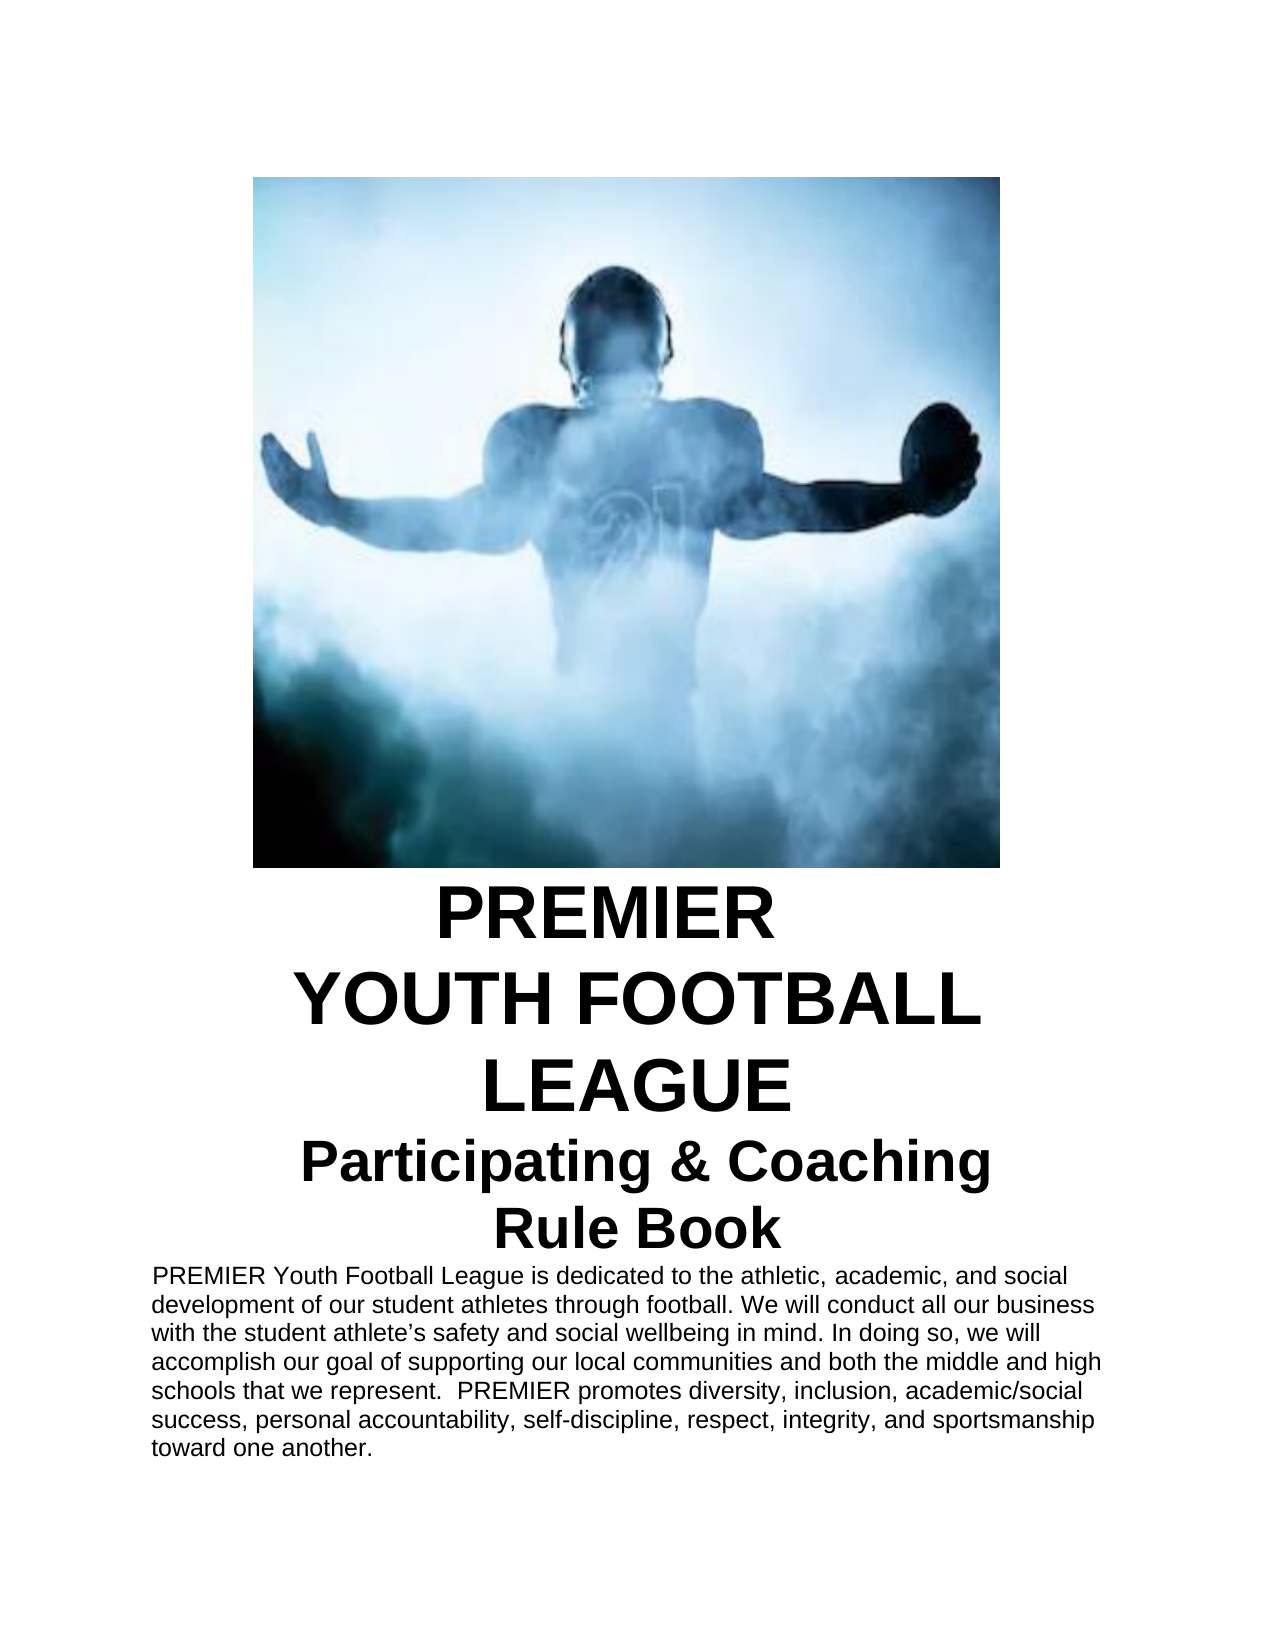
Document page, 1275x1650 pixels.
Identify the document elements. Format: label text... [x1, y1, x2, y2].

picture [253, 177, 1000, 868]
text Participating & Coaching [300, 1127, 1125, 1194]
text YOUTH FOOTBALL [150, 954, 1125, 1041]
text Rule Book [150, 1194, 1125, 1261]
text LEAGUE [150, 1041, 1125, 1127]
text PREMIER Youth Football League is dedicated to the athletic, academic, and social development of our student athletes through football. We will conduct all our business with the student athlete’s safety and social wellbeing in mind. In doing so, we will accomplish our goal of supporting our local communities and both the middle and high schools that we represent. PREMIER promotes diversity, inclusion, academic/social success, personal accountability, self-discipline, respect, integrity, and sportsmanship toward one another. [151, 1261, 1107, 1462]
